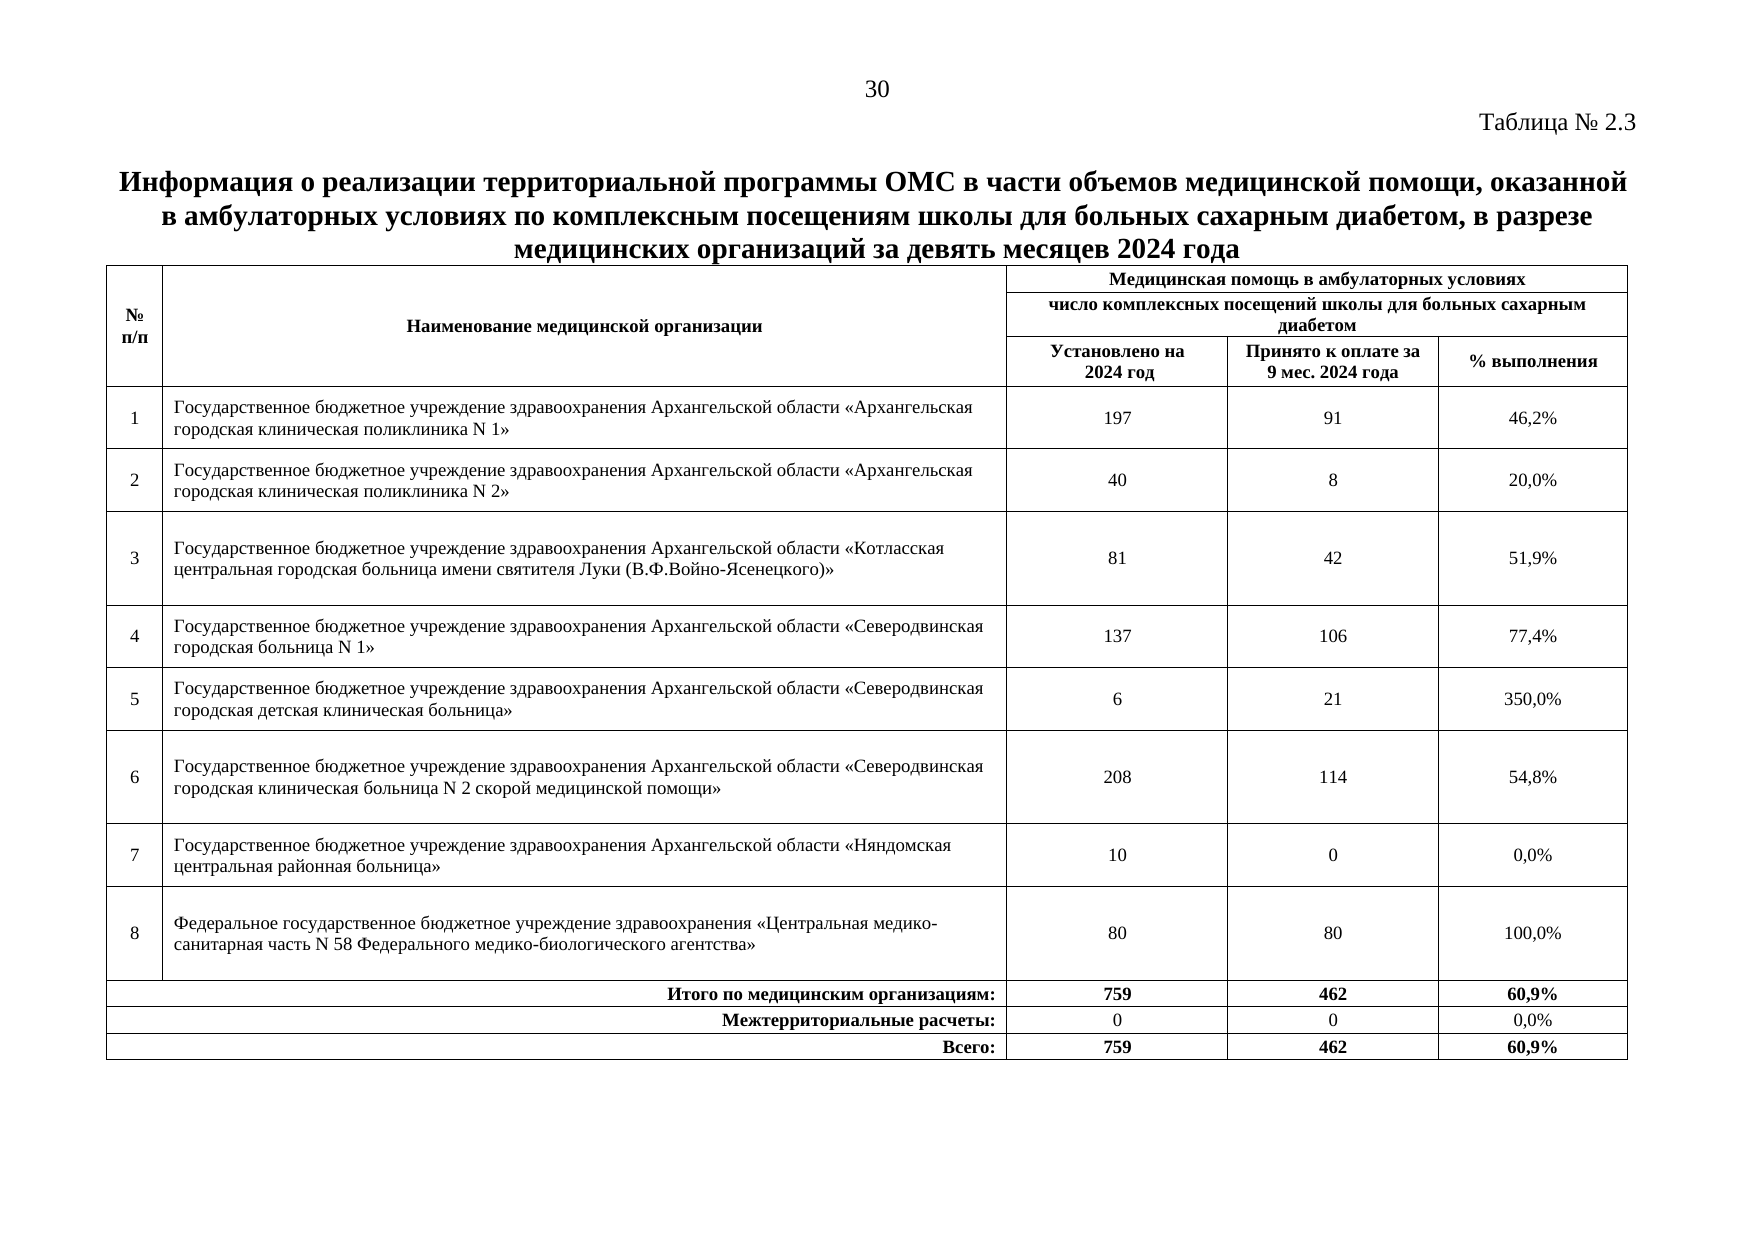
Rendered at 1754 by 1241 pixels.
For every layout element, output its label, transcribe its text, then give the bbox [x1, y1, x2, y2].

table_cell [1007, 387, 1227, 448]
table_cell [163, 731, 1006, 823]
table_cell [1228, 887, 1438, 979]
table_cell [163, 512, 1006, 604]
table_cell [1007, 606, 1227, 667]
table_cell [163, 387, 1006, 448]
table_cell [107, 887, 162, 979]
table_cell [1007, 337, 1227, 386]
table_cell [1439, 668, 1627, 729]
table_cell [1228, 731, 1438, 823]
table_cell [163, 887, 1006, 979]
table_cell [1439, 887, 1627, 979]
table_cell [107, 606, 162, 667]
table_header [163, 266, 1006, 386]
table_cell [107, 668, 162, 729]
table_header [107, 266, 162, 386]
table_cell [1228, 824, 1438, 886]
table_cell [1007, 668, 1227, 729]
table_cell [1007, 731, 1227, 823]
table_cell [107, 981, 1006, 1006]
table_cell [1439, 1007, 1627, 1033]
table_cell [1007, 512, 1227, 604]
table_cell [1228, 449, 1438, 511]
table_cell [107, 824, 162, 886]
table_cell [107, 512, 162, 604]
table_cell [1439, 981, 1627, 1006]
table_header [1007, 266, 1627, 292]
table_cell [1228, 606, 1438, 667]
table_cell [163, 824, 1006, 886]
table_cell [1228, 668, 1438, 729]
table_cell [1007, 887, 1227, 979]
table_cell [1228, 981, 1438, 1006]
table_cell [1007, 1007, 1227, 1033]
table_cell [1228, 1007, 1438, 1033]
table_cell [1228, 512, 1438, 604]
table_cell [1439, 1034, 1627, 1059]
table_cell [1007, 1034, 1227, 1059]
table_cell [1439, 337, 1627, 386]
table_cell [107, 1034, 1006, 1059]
text Таблица № 2.3 [118, 107, 1636, 136]
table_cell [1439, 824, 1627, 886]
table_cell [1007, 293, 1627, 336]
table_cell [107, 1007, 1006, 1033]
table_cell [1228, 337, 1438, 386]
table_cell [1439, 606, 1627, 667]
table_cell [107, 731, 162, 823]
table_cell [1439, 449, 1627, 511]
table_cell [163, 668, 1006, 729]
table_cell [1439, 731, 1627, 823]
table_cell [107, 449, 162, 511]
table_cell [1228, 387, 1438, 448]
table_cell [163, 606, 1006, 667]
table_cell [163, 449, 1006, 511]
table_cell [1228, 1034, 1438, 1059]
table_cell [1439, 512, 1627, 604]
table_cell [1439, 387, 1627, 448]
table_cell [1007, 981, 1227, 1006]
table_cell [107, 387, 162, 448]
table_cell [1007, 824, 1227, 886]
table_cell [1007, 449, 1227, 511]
text Информация о реализации территориальной программы ОМС в части объемов медицинской помощи, оказанной в амбулаторных условиях по комплексным посещениям школы для больных сахарным диабетом, в разрезе медицинских организаций за девять месяцев 2024 года [118, 164, 1636, 265]
